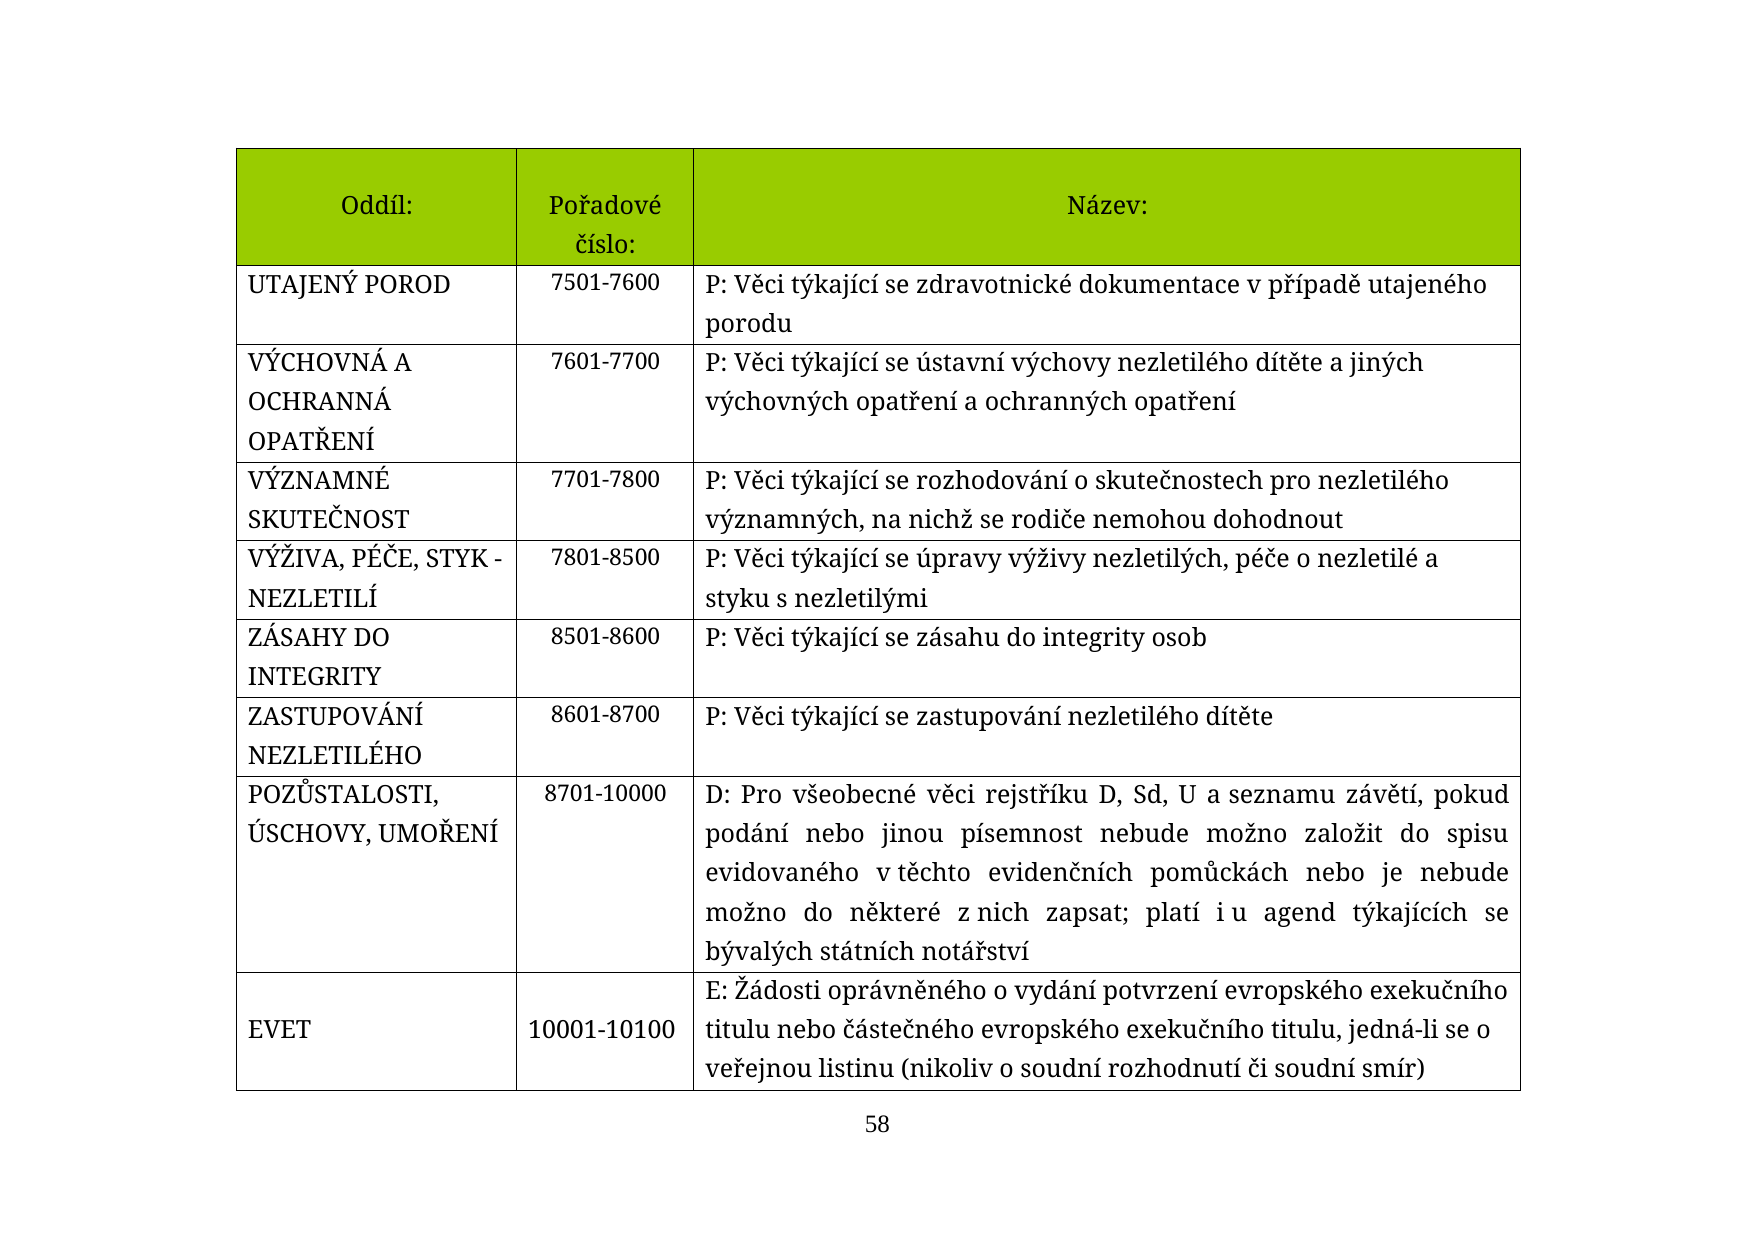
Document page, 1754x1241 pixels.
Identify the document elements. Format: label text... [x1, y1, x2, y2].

table_cell VÝZNAMNÉ SKUTEČNOST [237, 463, 516, 540]
table_header Název: [694, 149, 1520, 265]
table_cell P: Věci týkající se ústavní výchovy nezletilého dítěte a jiných výchovných opatření a ochranných opatření [694, 345, 1520, 462]
table_cell 7701-7800 [517, 463, 693, 540]
table_cell P: Věci týkající se zdravotnické dokumentace v případě utajeného porodu [694, 266, 1520, 344]
table_cell UTAJENÝ POROD [237, 266, 516, 344]
table_cell P: Věci týkající se zásahu do integrity osob [694, 620, 1520, 697]
table_cell 8701-10000 [517, 777, 693, 972]
table_cell P: Věci týkající se zastupování nezletilého dítěte [694, 698, 1520, 776]
table_cell E: Žádosti oprávněného o vydání potvrzení evropského exekučního titulu nebo částečného evropského exekučního titulu, jedná-li se o veřejnou listinu (nikoliv o soudní rozhodnutí či soudní smír) [694, 973, 1520, 1089]
table_cell 10001-10100 [517, 973, 693, 1089]
table_header Pořadové číslo: [517, 149, 693, 265]
table_cell ZASTUPOVÁNÍ NEZLETILÉHO [237, 698, 516, 776]
table_cell EVET [237, 973, 516, 1089]
table_cell D: Pro všeobecné věci rejstříku D, Sd, U a seznamu závětí, pokud podání nebo jinou písemnost nebude možno založit do spisu evidovaného v těchto evidenčních pomůckách nebo je nebude možno do některé z nich zapsat; platí i u agend týkajících se bývalých státních notářství [694, 777, 1520, 972]
table_cell ZÁSAHY DO INTEGRITY [237, 620, 516, 697]
table_cell VÝŽIVA, PÉČE, STYK - NEZLETILÍ [237, 541, 516, 619]
table_header Oddíl: [237, 149, 516, 265]
table_cell 8601-8700 [517, 698, 693, 776]
table_cell VÝCHOVNÁ A OCHRANNÁ OPATŘENÍ [237, 345, 516, 462]
table_cell 7801-8500 [517, 541, 693, 619]
table_cell POZŮSTALOSTI, ÚSCHOVY, UMOŘENÍ [237, 777, 516, 972]
table_cell 8501-8600 [517, 620, 693, 697]
table_cell P: Věci týkající se rozhodování o skutečnostech pro nezletilého významných, na nichž se rodiče nemohou dohodnout [694, 463, 1520, 540]
table_cell P: Věci týkající se úpravy výživy nezletilých, péče o nezletilé a styku s nezletilými [694, 541, 1520, 619]
table_cell 7601-7700 [517, 345, 693, 462]
table_cell 7501-7600 [517, 266, 693, 344]
